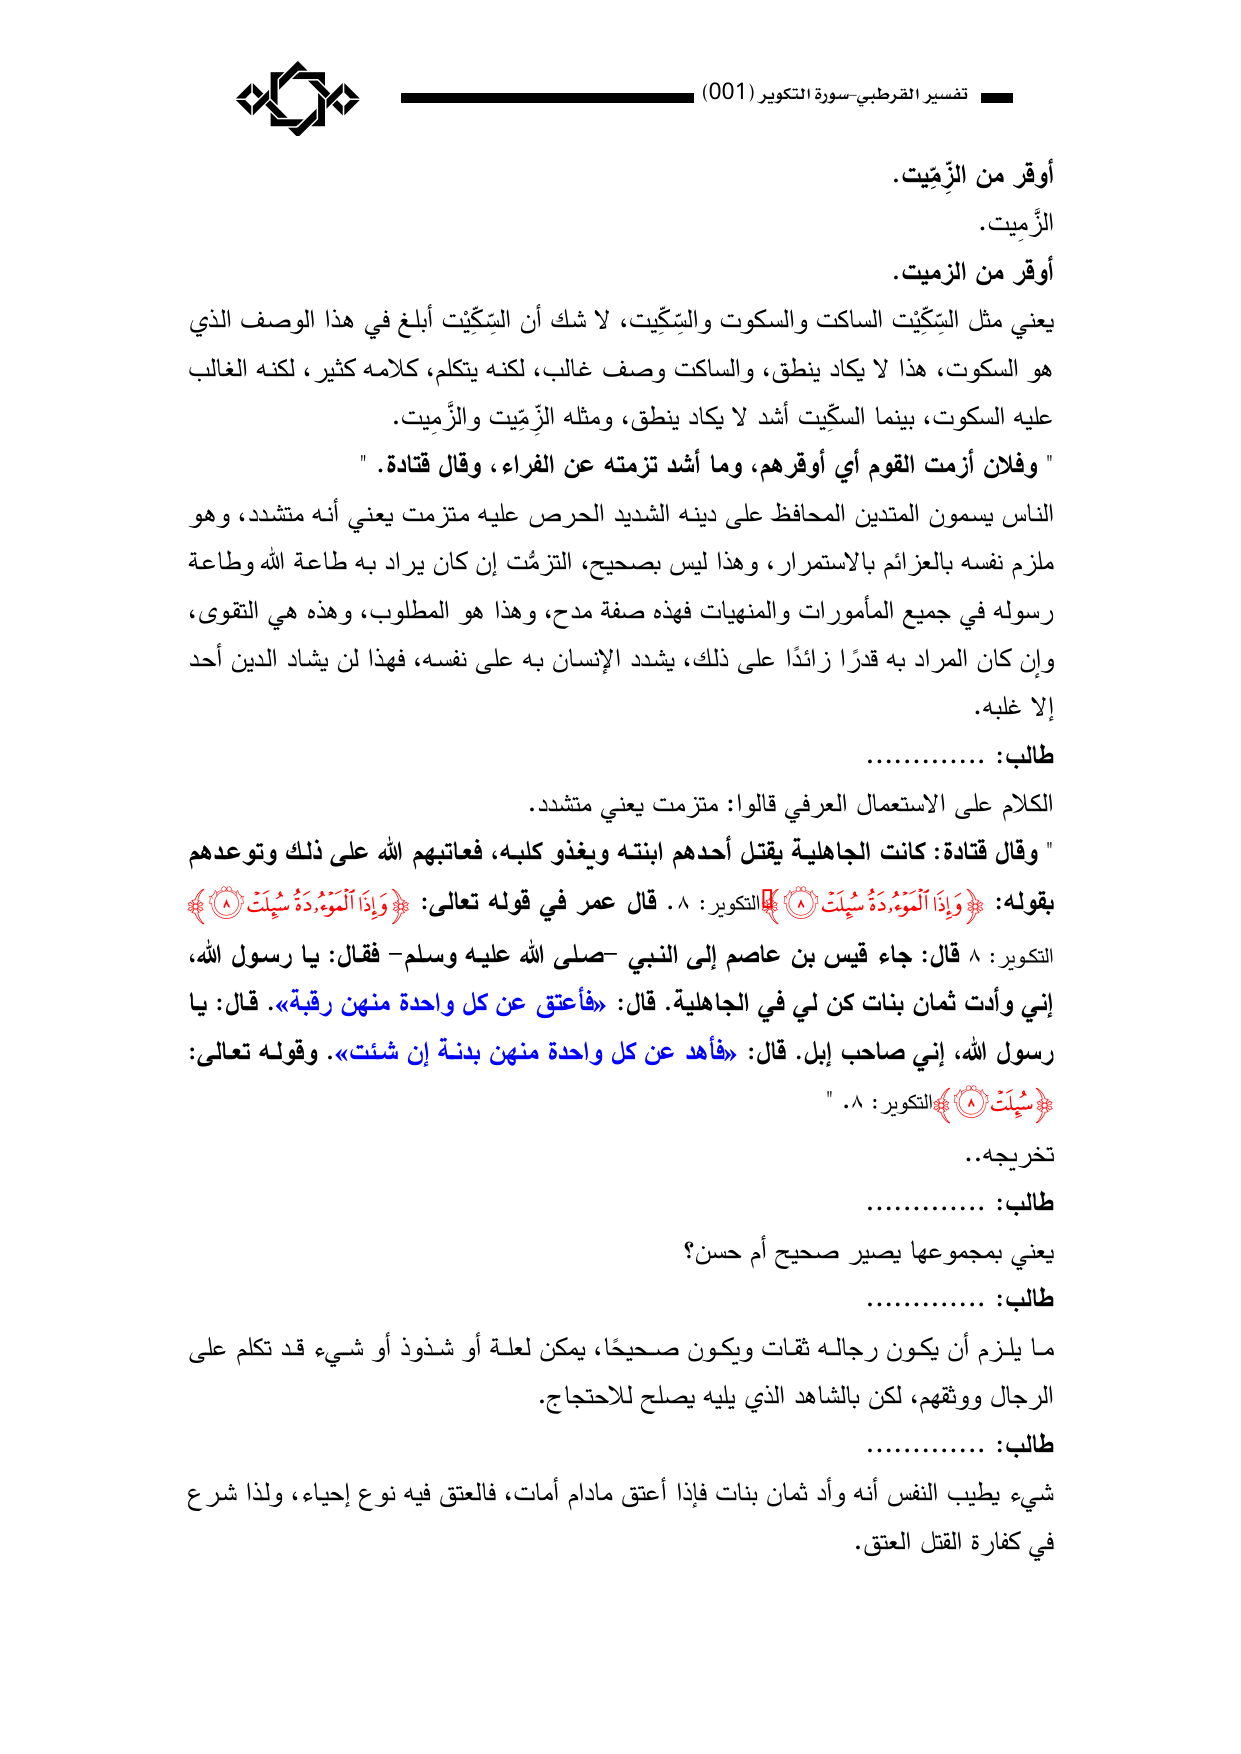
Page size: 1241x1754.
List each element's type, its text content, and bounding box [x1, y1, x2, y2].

text شيء يطيب النفس أنه وأد ثمان بنات فإذا أعتق مادام أمات، فالعتق فيه نوع إحياء، ولذا شرع في كفارة القتل العتق. [187, 1468, 1053, 1565]
text أوقر من الزميت. [187, 247, 1053, 295]
text أوقر من الزِّمِّيت. [187, 150, 1053, 198]
text طالب: ............. [187, 1274, 1053, 1323]
text يعني مثل السِّكِّيْت الساكت والسكوت والسِّكِّيت، لا شك أن السِّكِّيْت أبلغ في هذا الوصف الذي هو السكوت، هذا لا يكاد ينطق، والساكت وصف غالب، لكنه يتكلم، كلامه كثير، لكنه الغالب عليه السكوت، بينما السكِّيت أشد لا يكاد ينطق، ومثله الزِّمِّيت والزَّمِيت. [187, 295, 1053, 440]
text ما يلزم أن يكون رجاله ثقات ويكون صحيحًا، يمكن لعلة أو شذوذ أو شيء قد تكلم على الرجال ووثقهم، لكن بالشاهد الذي يليه يصلح للاحتجاج. [187, 1323, 1053, 1420]
text الكلام على الاستعمال العرفي قالوا: متزمت يعني متشدد. [187, 779, 1053, 827]
text طالب: ............. [187, 1178, 1053, 1226]
text الزَّمِيت. [187, 198, 1053, 247]
text يعني بمجموعها يصير صحيح أم حسن؟ [187, 1226, 1053, 1274]
text طالب: ............. [187, 731, 1053, 779]
text " وقال قتادة: كانت الجاهلية يقتل أحدهم ابنته ويغذو كلبه، فعاتبهم الله على ذلك وتوعدهم بقوله: ﮋ ﭭ ﭮ ﭯ ﭰ ﮊ التكوير: ٨ . قال عمر في قوله تعالى: ﮋ ﭭ ﭮ ﭯ ﭰ ﮊ التكوير: ٨ قال: جاء قيس بن عاصم إلى النبي -صلى الله عليه وسلم- فقال: يا رسول الله، إني وأدت ثمان بنات كن لي في الجاهلية. قال: «فأعتق عن كل واحدة منهن رقبة». قال: يا رسول الله، إني صاحب إبل. قال: «فأهد عن كل واحدة منهن بدنة إن شئت». وقوله تعالى: ﮋ ﭯ ﭰ ﮊ التكوير: ٨. " [187, 827, 1053, 1129]
text طالب: ............. [187, 1420, 1053, 1468]
text " وفلان أزمت القوم أي أوقرهم، وما أشد تزمته عن الفراء، وقال قتادة. " [187, 440, 1053, 489]
text الناس يسمون المتدين المحافظ على دينه الشديد الحرص عليه متزمت يعني أنه متشدد، وهو ملزم نفسه بالعزائم بالاستمرار، وهذا ليس بصحيح، التزمُّت إن كان يراد به طاعة الله وطاعة رسوله في جميع المأمورات والمنهيات فهذه صفة مدح، وهذا هو المطلوب، وهذه هي التقوى، وإن كان المراد به قدرًا زائدًا على ذلك، يشدد الإنسان به على نفسه، فهذا لن يشاد الدين أحد إلا غلبه. [187, 489, 1053, 731]
text تخريجه.. [187, 1129, 1053, 1178]
